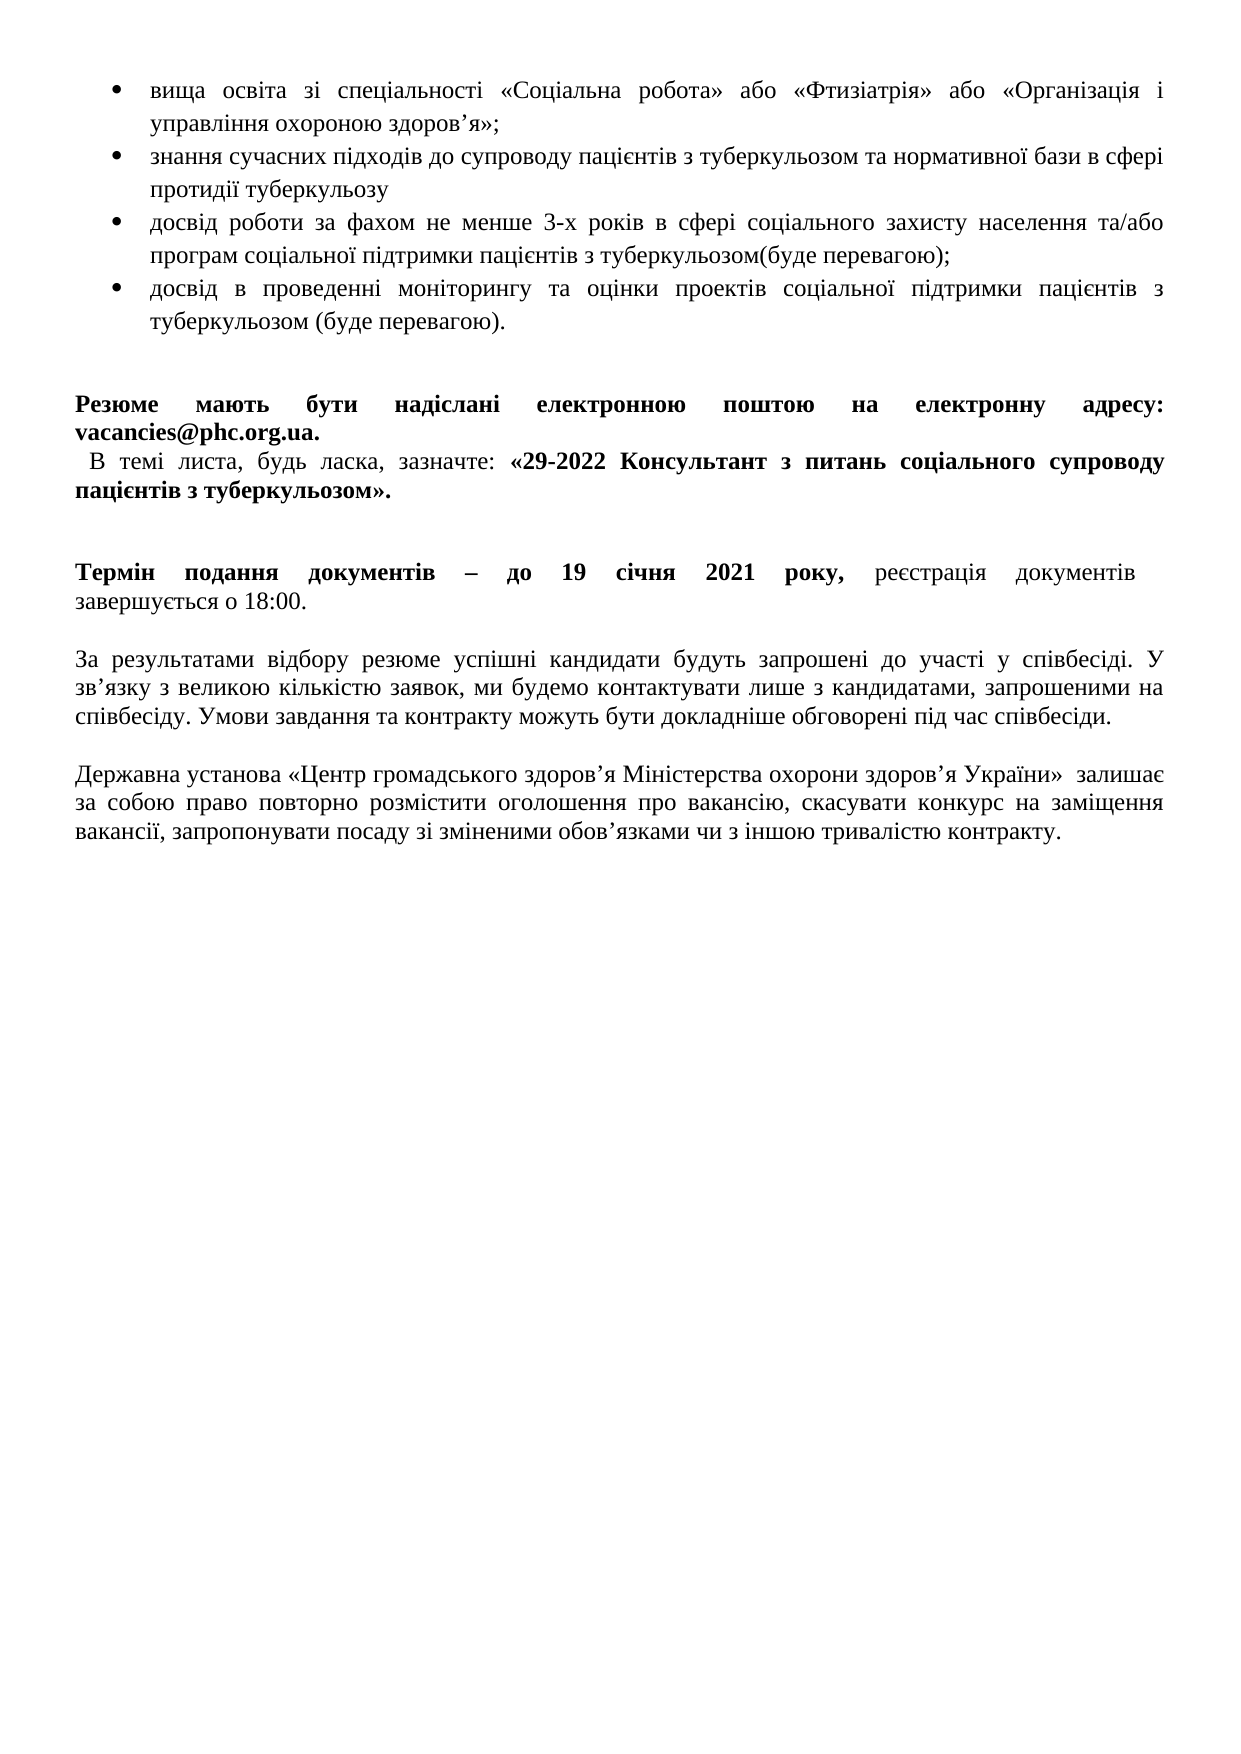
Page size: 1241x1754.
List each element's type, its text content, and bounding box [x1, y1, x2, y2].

text Державна установа «Центр громадського здоров’я Міністерства охорони здоров’я України» залишає за собою право повторно розмістити оголошення про вакансію, скасувати конкурс на заміщення вакансії, запропонувати посаду зі зміненими обов’язками чи з іншою тривалістю контракту. [75, 759, 1165, 845]
text Термін подання документів – до 19 січня 2021 року, реєстрація документів завершується о 18:00. [75, 557, 1165, 615]
list знання сучасних підходів до супроводу пацієнтів з туберкульозом та нормативної бази в сфері протидії туберкульозу [112, 141, 1165, 203]
list досвід в проведенні моніторингу та оцінки проектів соціальної підтримки пацієнтів з туберкульозом (буде перевагою). [112, 273, 1165, 335]
list вища освіта зі спеціальності «Соціальна робота» або «Фтизіатрія» або «Організація і управління охороною здоров’я»; [112, 75, 1165, 137]
text Резюме мають бути надіслані електронною поштою на електронну адресу: vacancies@phc.org.ua. [75, 389, 1165, 446]
list досвід роботи за фахом не менше 3-х років в сфері соціального захисту населення та/або програм соціальної підтримки пацієнтів з туберкульозом(буде перевагою); [112, 207, 1165, 269]
text За результатами відбору резюме успішні кандидати будуть запрошені до участі у співбесіді. У зв’язку з великою кількістю заявок, ми будемо контактувати лише з кандидатами, запрошеними на співбесіду. Умови завдання та контракту можуть бути докладніше обговорені під час співбесіди. [75, 644, 1165, 730]
text В темі листа, будь ласка, зазначте: «29-2022 Консультант з питань соціального супроводу пацієнтів з туберкульозом». [75, 446, 1165, 504]
